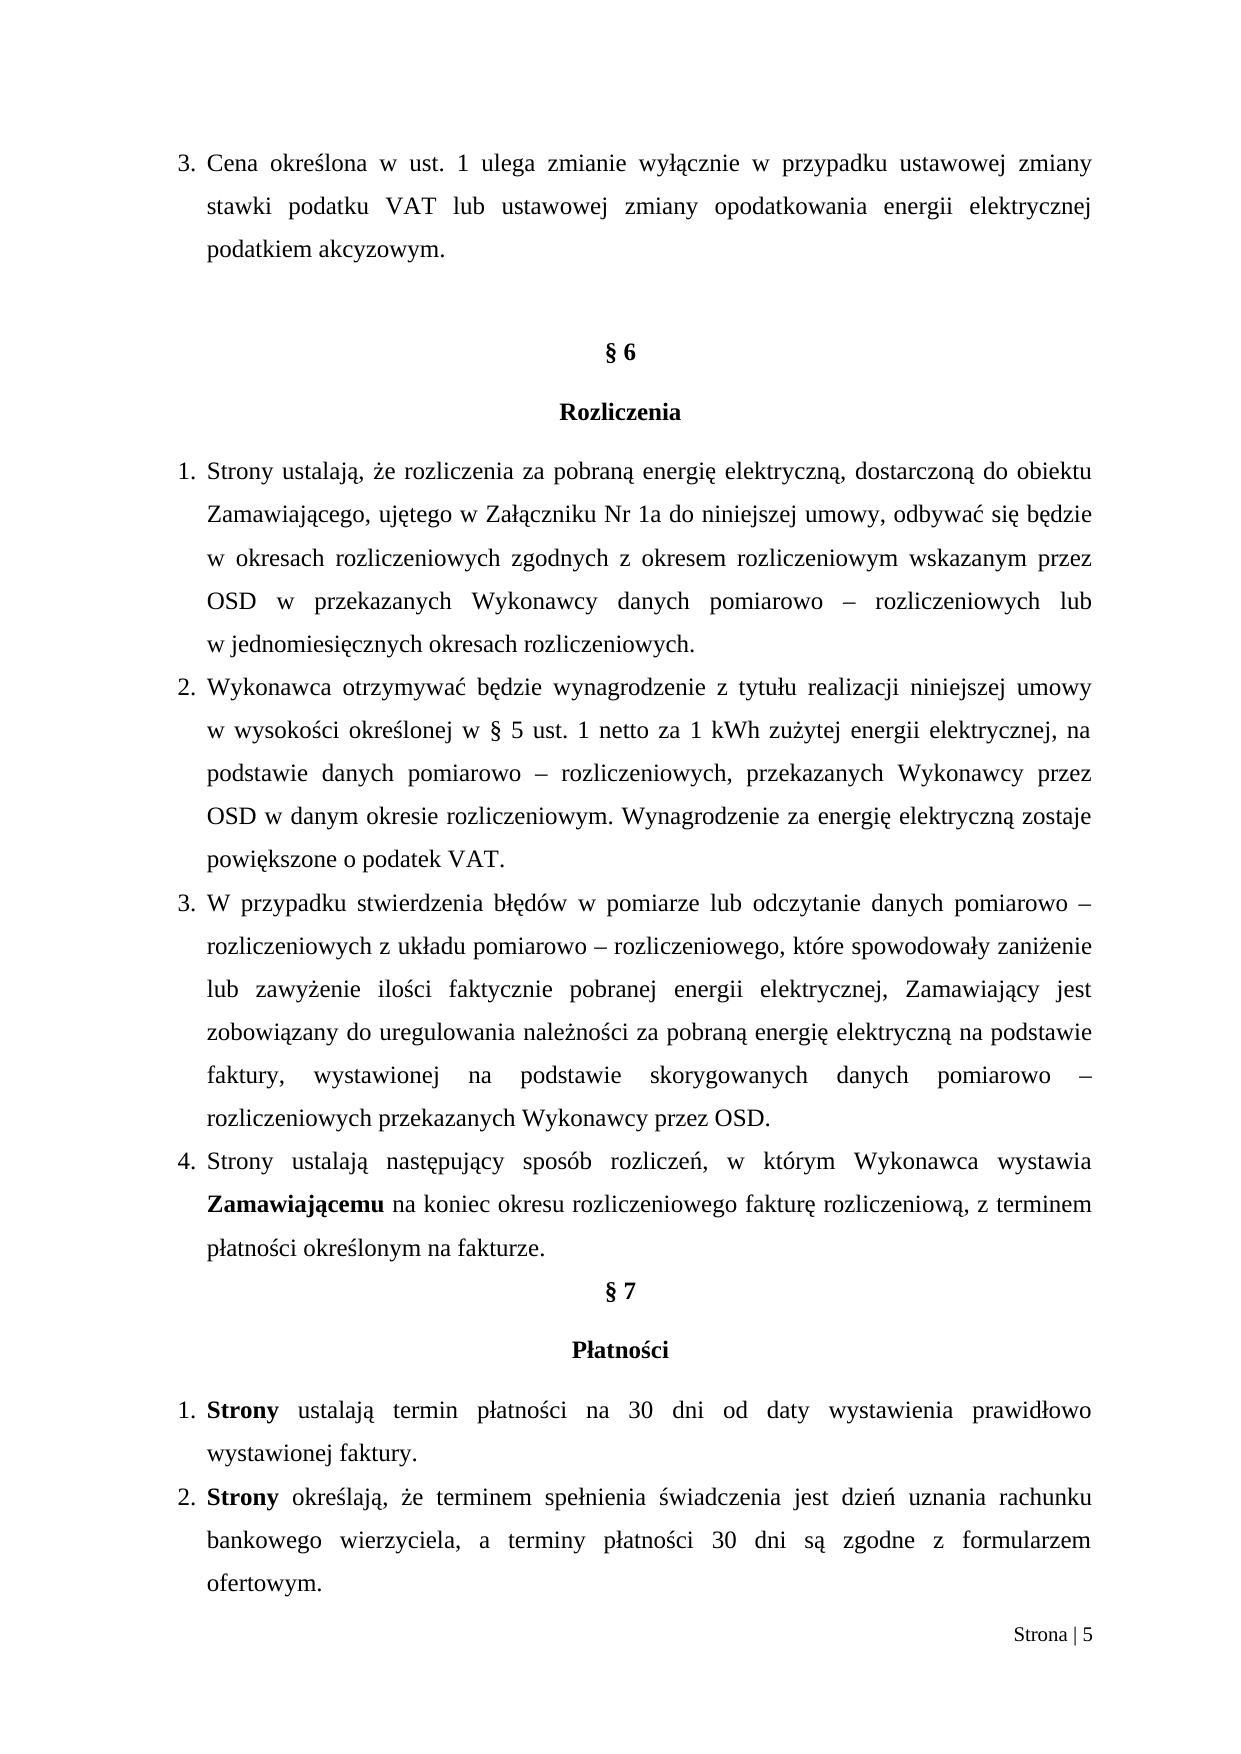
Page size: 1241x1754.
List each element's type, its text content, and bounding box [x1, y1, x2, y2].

list Wykonawca otrzymywać będzie wynagrodzenie z tytułu realizacji niniejszej umowy w wysokości określonej w § 5 ust. 1 netto za 1 kWh zużytej energii elektrycznej, na podstawie danych pomiarowo – rozliczeniowych, przekazanych Wykonawcy przez OSD w danym okresie rozliczeniowym. Wynagrodzenie za energię elektryczną zostaje powiększone o podatek VAT. [177, 672, 1093, 873]
list Strony określają, że terminem spełnienia świadczenia jest dzień uznania rachunku bankowego wierzyciela, a terminy płatności 30 dni są zgodne z formularzem ofertowym. [177, 1482, 1093, 1597]
list Strony ustalają termin płatności na 30 dni od daty wystawienia prawidłowo wystawionej faktury. [177, 1395, 1093, 1467]
list Strony ustalają, że rozliczenia za pobraną energię elektryczną, dostarczoną do obiektu Zamawiającego, ujętego w Załączniku Nr 1a do niniejszej umowy, odbywać się będzie w okresach rozliczeniowych zgodnych z okresem rozliczeniowym wskazanym przez OSD w przekazanych Wykonawcy danych pomiarowo – rozliczeniowych lub w jednomiesięcznych okresach rozliczeniowych. [177, 456, 1093, 658]
text Płatności [148, 1336, 1093, 1364]
text § 7 [148, 1276, 1093, 1304]
text Rozliczenia [148, 397, 1093, 425]
text § 6 [148, 337, 1093, 366]
list Strony ustalają następujący sposób rozliczeń, w którym Wykonawca wystawia Zamawiającemu na koniec okresu rozliczeniowego fakturę rozliczeniową, z terminem płatności określonym na fakturze. [177, 1146, 1093, 1261]
list W przypadku stwierdzenia błędów w pomiarze lub odczytanie danych pomiarowo – rozliczeniowych z układu pomiarowo – rozliczeniowego, które spowodowały zaniżenie lub zawyżenie ilości faktycznie pobranej energii elektrycznej, Zamawiający jest zobowiązany do uregulowania należności za pobraną energię elektryczną na podstawie faktury, wystawionej na podstawie skorygowanych danych pomiarowo – rozliczeniowych przekazanych Wykonawcy przez OSD. [177, 888, 1093, 1132]
list Cena określona w ust. 1 ulega zmianie wyłącznie w przypadku ustawowej zmiany stawki podatku VAT lub ustawowej zmiany opodatkowania energii elektrycznej podatkiem akcyzowym. [177, 148, 1093, 263]
